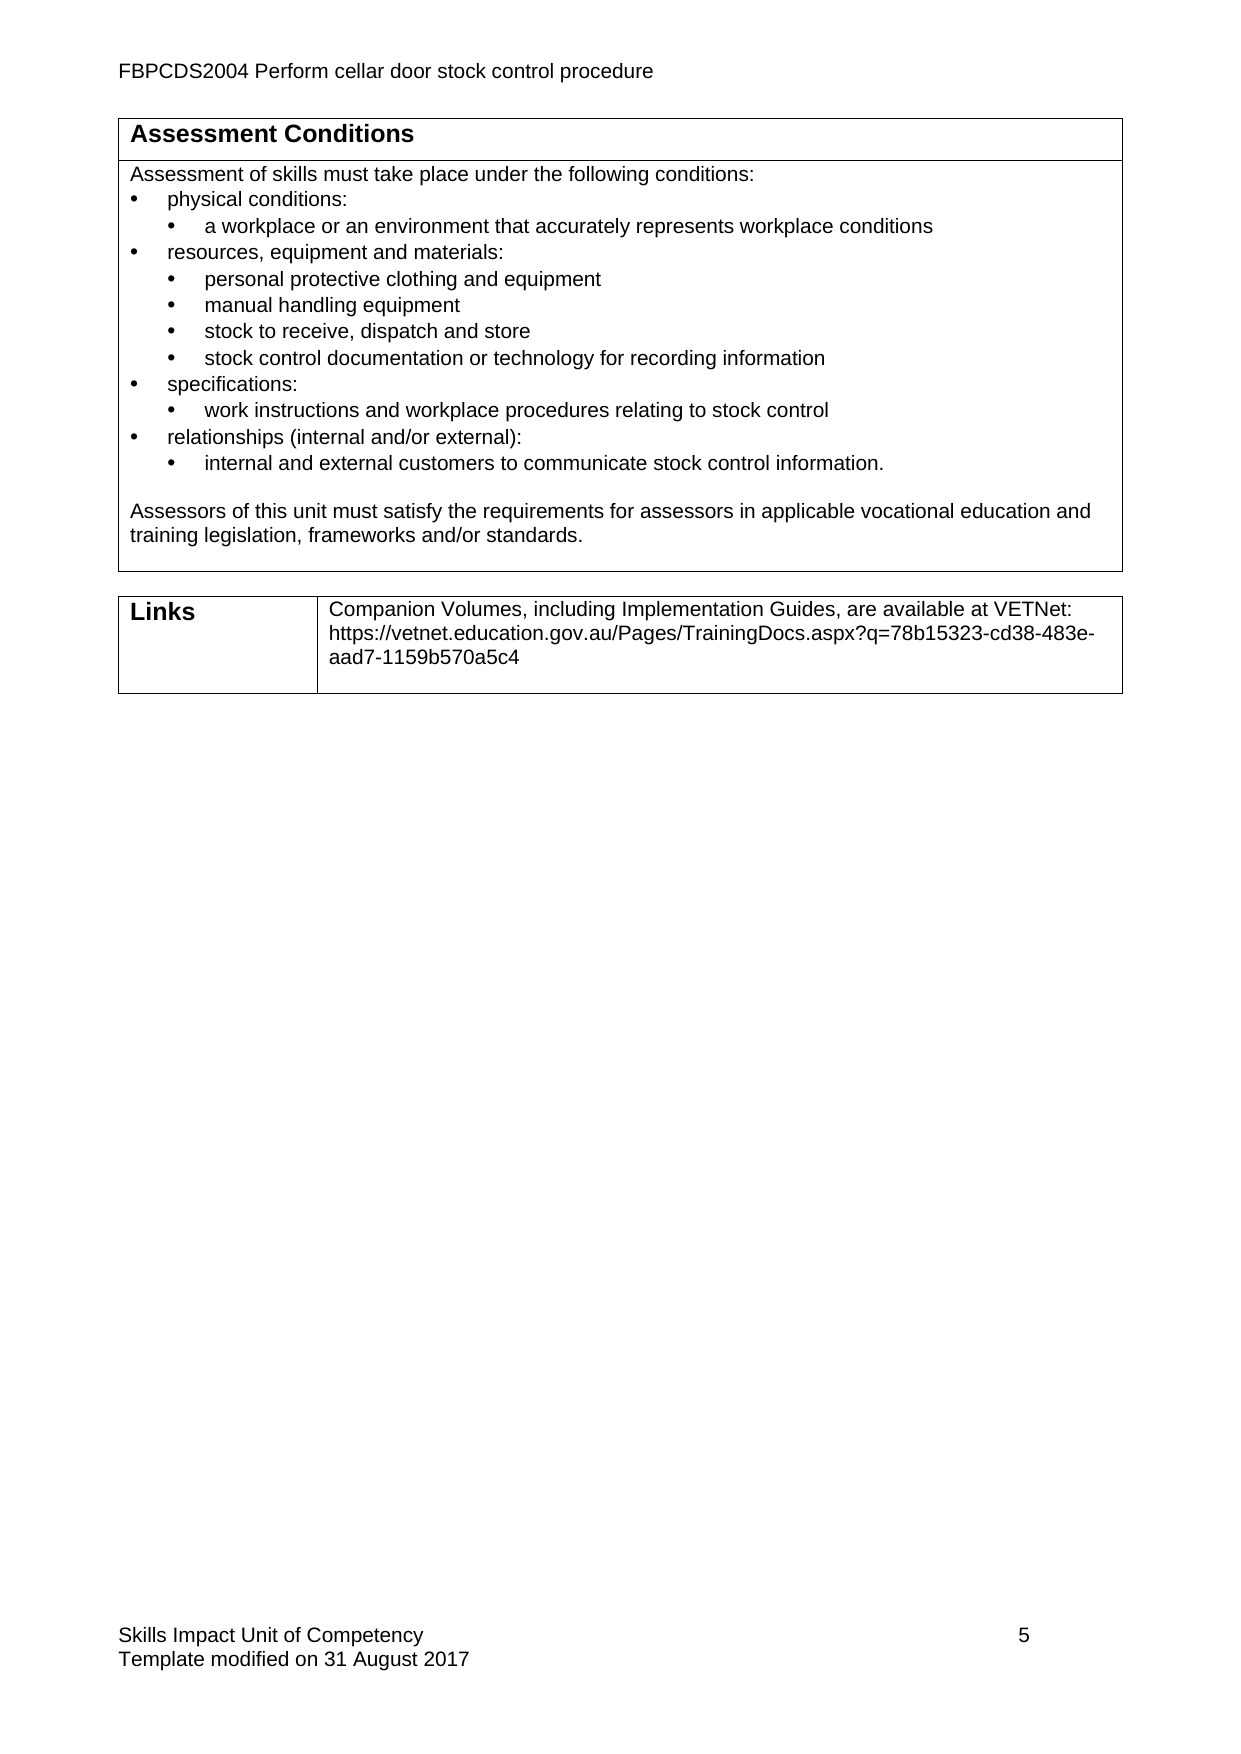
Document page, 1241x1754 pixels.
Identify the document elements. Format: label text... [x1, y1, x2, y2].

table_header Companion Volumes, including Implementation Guides, are available at VETNet: https://vetnet.education.gov.au/Pages/TrainingDocs.aspx?q=78b15323-cd38-483e-aad7-1159b570a5c4 [318, 597, 1122, 693]
table_cell Assessment of skills must take place under the following conditions: physical conditions: a workplace or an environment that accurately represents workplace conditions resources, equipment and materials: personal protective clothing and equipment manual handling equipment stock to receive, dispatch and store stock control documentation or technology for recording information specifications: work instructions and workplace procedures relating to stock control relationships (internal and/or external): internal and external customers to communicate stock control information. Assessors of this unit must satisfy the requirements for assessors in applicable vocational education and training legislation, frameworks and/or standards. [119, 161, 1122, 571]
table_header Assessment Conditions [119, 119, 1122, 160]
table_header Links [119, 597, 317, 693]
